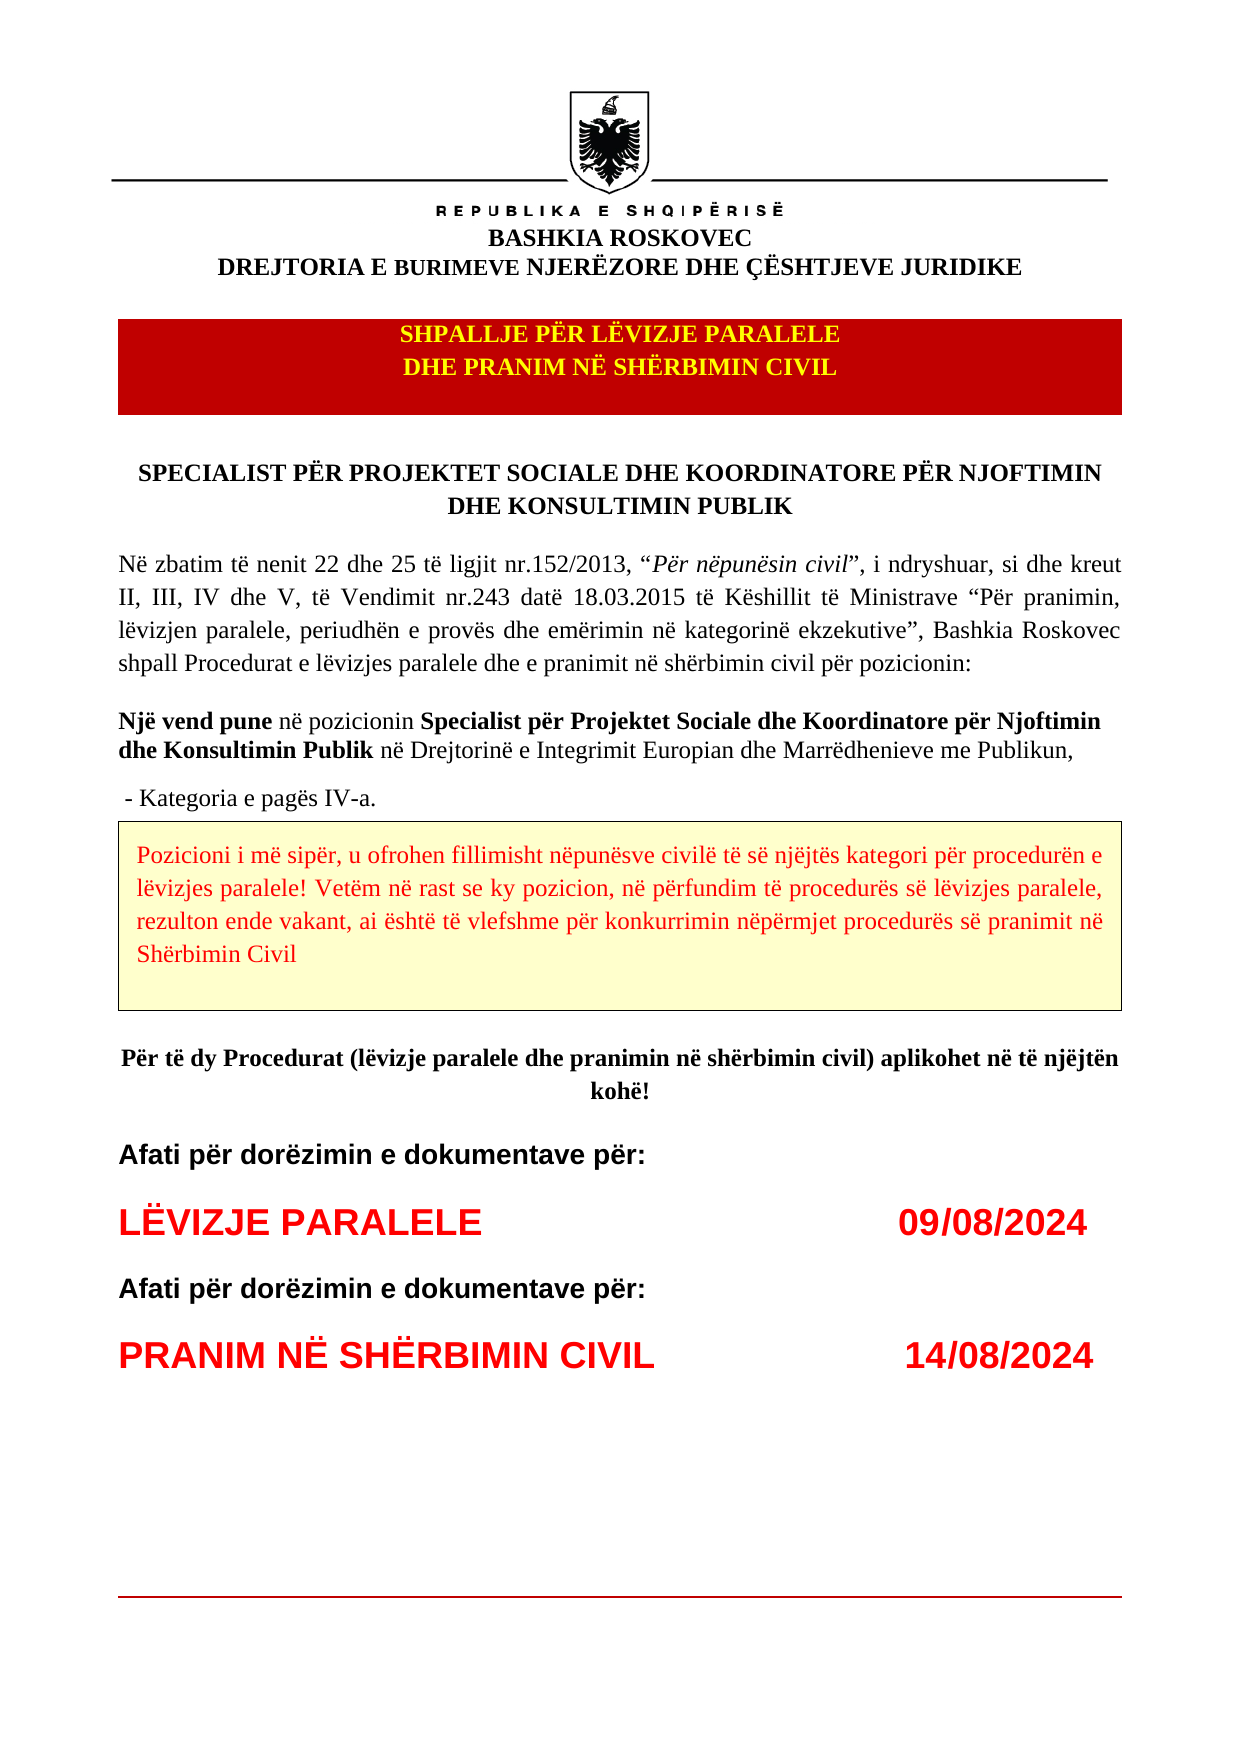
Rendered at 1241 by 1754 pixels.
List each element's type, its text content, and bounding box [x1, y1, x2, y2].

text Një vend pune në pozicionin Specialist për Projektet Sociale dhe Koordinatore për Njoftimin dhe Konsultimin Publik në Drejtorinë e Integrimit Europian dhe Marrëdhenieve me Publikun, [118, 706, 1122, 764]
text PRANIM NË SHËRBIMIN CIVIL 14/08/2024 [118, 1334, 1122, 1377]
text BASHKIA ROSKOVEC [118, 224, 1122, 252]
text - Kategoria e pagës IV-a. [118, 783, 1122, 812]
text Për të dy Procedurat (lëvizje paralele dhe pranimin në shërbimin civil) aplikohet në të njëjtën kohë! [118, 1043, 1122, 1105]
text Afati për dorëzimin e dokumentave për: [118, 1138, 1122, 1171]
text LËVIZJE PARALELE 09/08/2024 [118, 1200, 1122, 1243]
text DHE PRANIM NË SHËRBIMIN CIVIL [118, 352, 1122, 412]
picture [28, 43, 1190, 224]
text Në zbatim të nenit 22 dhe 25 të ligjit nr.152/2013, “Për nëpunësin civil”, i ndryshuar, si dhe kreut II, III, IV dhe V, të Vendimit nr.243 datë 18.03.2015 të Këshillit të Ministrave “Për pranimin, lëvizjen paralele, periudhën e provës dhe emërimin në kategorinë ekzekutive”, Bashkia Roskovec shpall Procedurat e lëvizjes paralele dhe e pranimit në shërbimin civil për pozicionin: [118, 549, 1122, 677]
text SPECIALIST PËR PROJEKTET SOCIALE DHE KOORDINATORE PËR NJOFTIMIN DHE KONSULTIMIN PUBLIK [118, 458, 1122, 520]
text Afati për dorëzimin e dokumentave për: [118, 1272, 1122, 1304]
text DREJTORIA E BURIMEVE NJERËZORE DHE ÇËSHTJEVE JURIDIKE [118, 252, 1122, 281]
table_header Pozicioni i më sipër, u ofrohen fillimisht nëpunësve civilë të së njëjtës kategori për procedurën e lëvizjes paralele! Vetëm në rast se ky pozicion, në përfundim të procedurës së lëvizjes paralele, rezulton ende vakant, ai është të vlefshme për konkurrimin nëpërmjet procedurës së pranimit në Shërbimin Civil [119, 822, 1121, 1010]
text SHPALLJE PËR LËVIZJE PARALELE [118, 319, 1122, 348]
